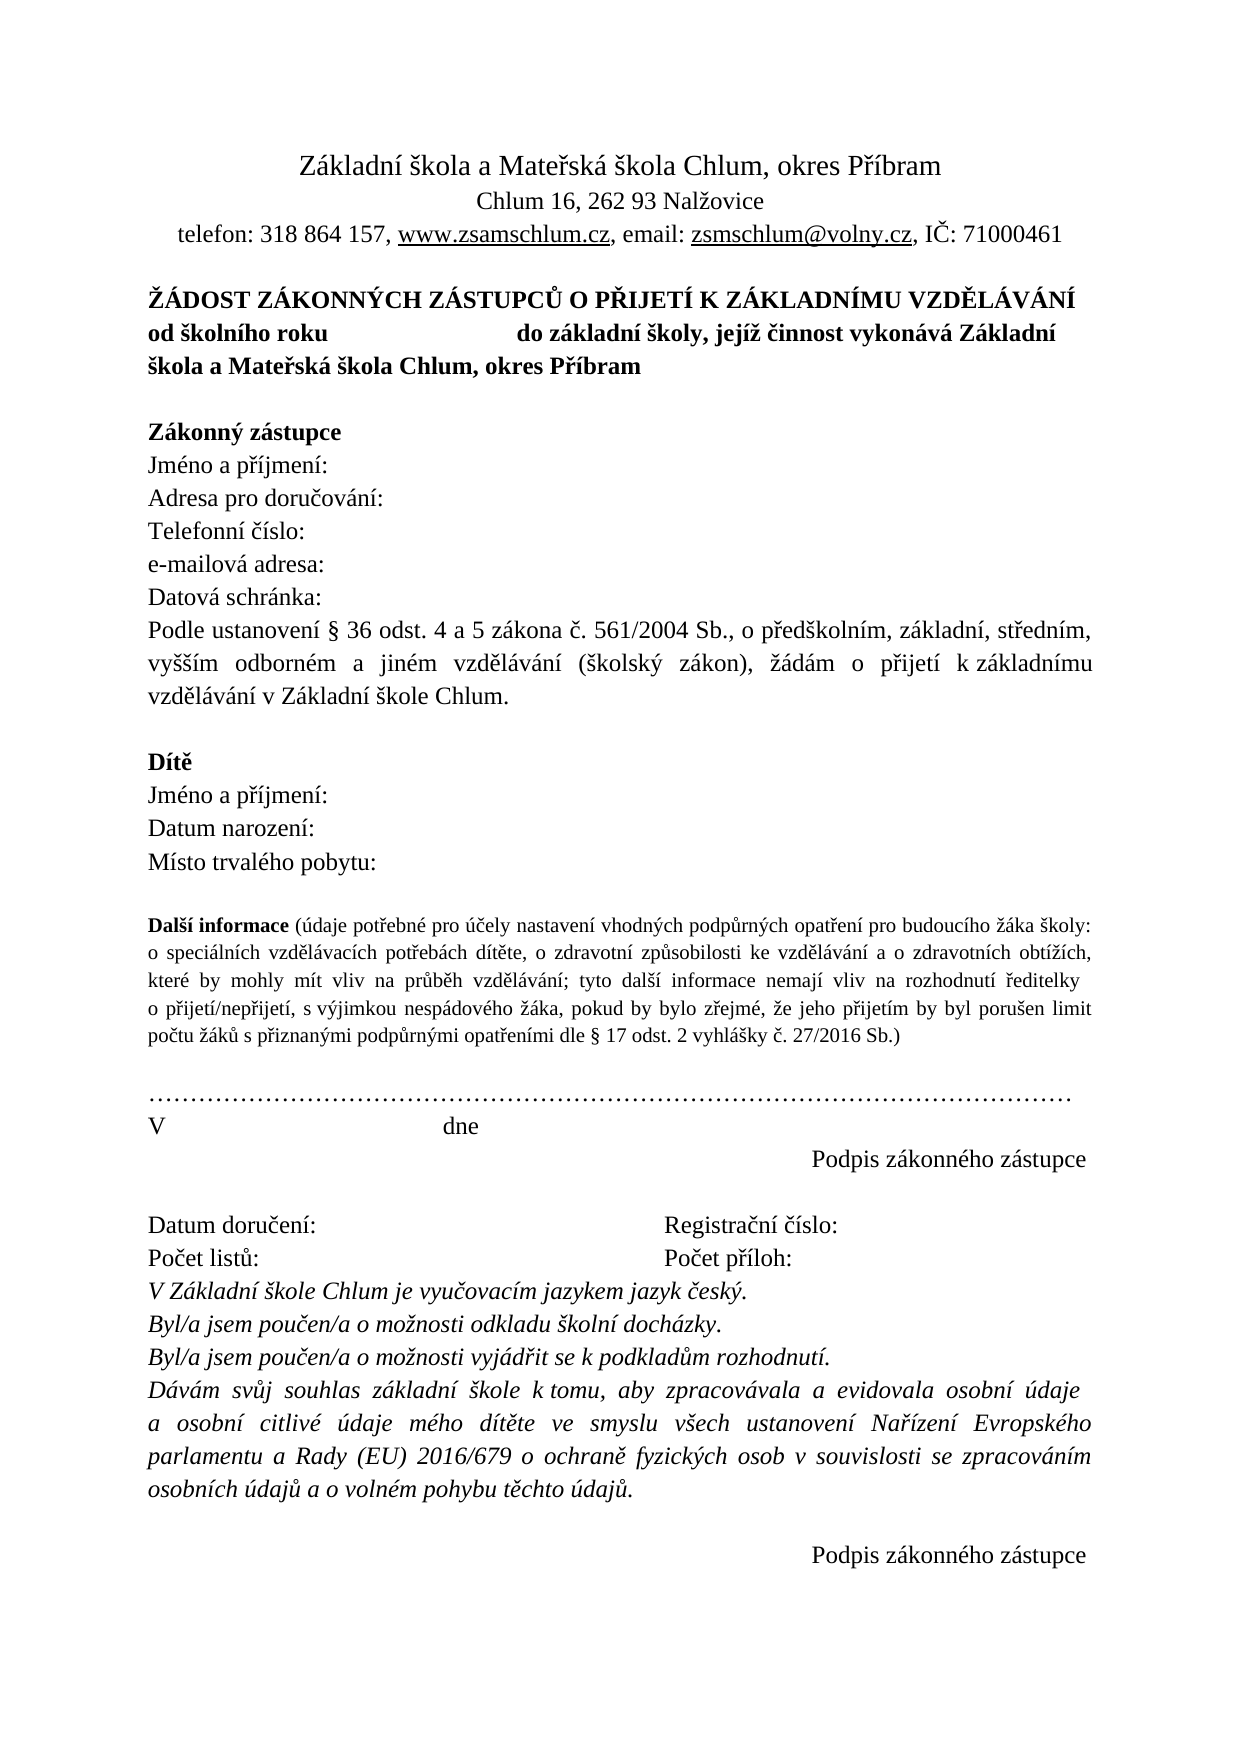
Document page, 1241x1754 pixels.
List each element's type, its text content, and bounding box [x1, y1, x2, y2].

text e-mailová adresa: [148, 549, 1093, 578]
text Zákonný zástupce [148, 417, 1093, 446]
text Jméno a příjmení: [148, 450, 1093, 479]
text Místo trvalého pobytu: [148, 847, 1093, 875]
text ŽÁDOST ZÁKONNÝCH ZÁSTUPCŮ O PŘIJETÍ K ZÁKLADNÍMU VZDĚLÁVÁNÍ od školního roku do základní školy, jejíž činnost vykonává Základní škola a Mateřská škola Chlum, okres Příbram [148, 285, 1093, 380]
text Byl/a jsem poučen/a o možnosti odkladu školní docházky. [148, 1309, 1093, 1338]
text Adresa pro doručování: [148, 483, 1093, 512]
text Byl/a jsem poučen/a o možnosti vyjádřit se k podkladům rozhodnutí. [148, 1342, 1093, 1371]
text Datum doručení: Registrační číslo: [148, 1210, 1093, 1239]
text Další informace (údaje potřebné pro účely nastavení vhodných podpůrných opatření pro budoucího žáka školy: o speciálních vzdělávacích potřebách dítěte, o zdravotní způsobilosti ke vzdělávání a o zdravotních obtížích, které by mohly mít vliv na průběh vzdělávání; tyto další informace nemají vliv na rozhodnutí ředitelky o přijetí/nepřijetí, s výjimkou nespádového žáka, pokud by bylo zřejmé, že jeho přijetím by byl porušen limit počtu žáků s přiznanými podpůrnými opatřeními dle § 17 odst. 2 vyhlášky č. 27/2016 Sb.) [148, 913, 1093, 1047]
text telefon: 318 864 157, www.zsamschlum.cz, email: zsmschlum@volny.cz, IČ: 71000461 [148, 219, 1093, 248]
text Dítě [148, 747, 1093, 776]
text Dávám svůj souhlas základní škole k tomu, aby zpracovávala a evidovala osobní údaje a osobní citlivé údaje mého dítěte ve smyslu všech ustanovení Nařízení Evropského parlamentu a Rady (EU) 2016/679 o ochraně fyzických osob v souvislosti se zpracováním osobních údajů a o volném pohybu těchto údajů. [148, 1375, 1093, 1503]
text Jméno a příjmení: [148, 781, 1093, 809]
text Podpis zákonného zástupce [148, 1541, 1093, 1569]
text V dne [148, 1111, 1093, 1140]
text Podle ustanovení § 36 odst. 4 a 5 zákona č. 561/2004 Sb., o předškolním, základní, středním, vyšším odborném a jiném vzdělávání (školský zákon), žádám o přijetí k základnímu vzdělávání v Základní škole Chlum. [148, 615, 1093, 710]
text ………………………………………………………………………………………………… [148, 1078, 1093, 1107]
text Datová schránka: [148, 582, 1093, 611]
text Počet listů: Počet příloh: [148, 1243, 1093, 1272]
text Základní škola a Mateřská škola Chlum, okres Příbram [148, 148, 1093, 181]
text Chlum 16, 262 93 Nalžovice [148, 186, 1093, 215]
text Podpis zákonného zástupce [738, 1144, 1093, 1173]
text Telefonní číslo: [148, 516, 1093, 545]
text Datum narození: [148, 813, 1093, 842]
text V Základní škole Chlum je vyučovacím jazykem jazyk český. [148, 1276, 1093, 1305]
